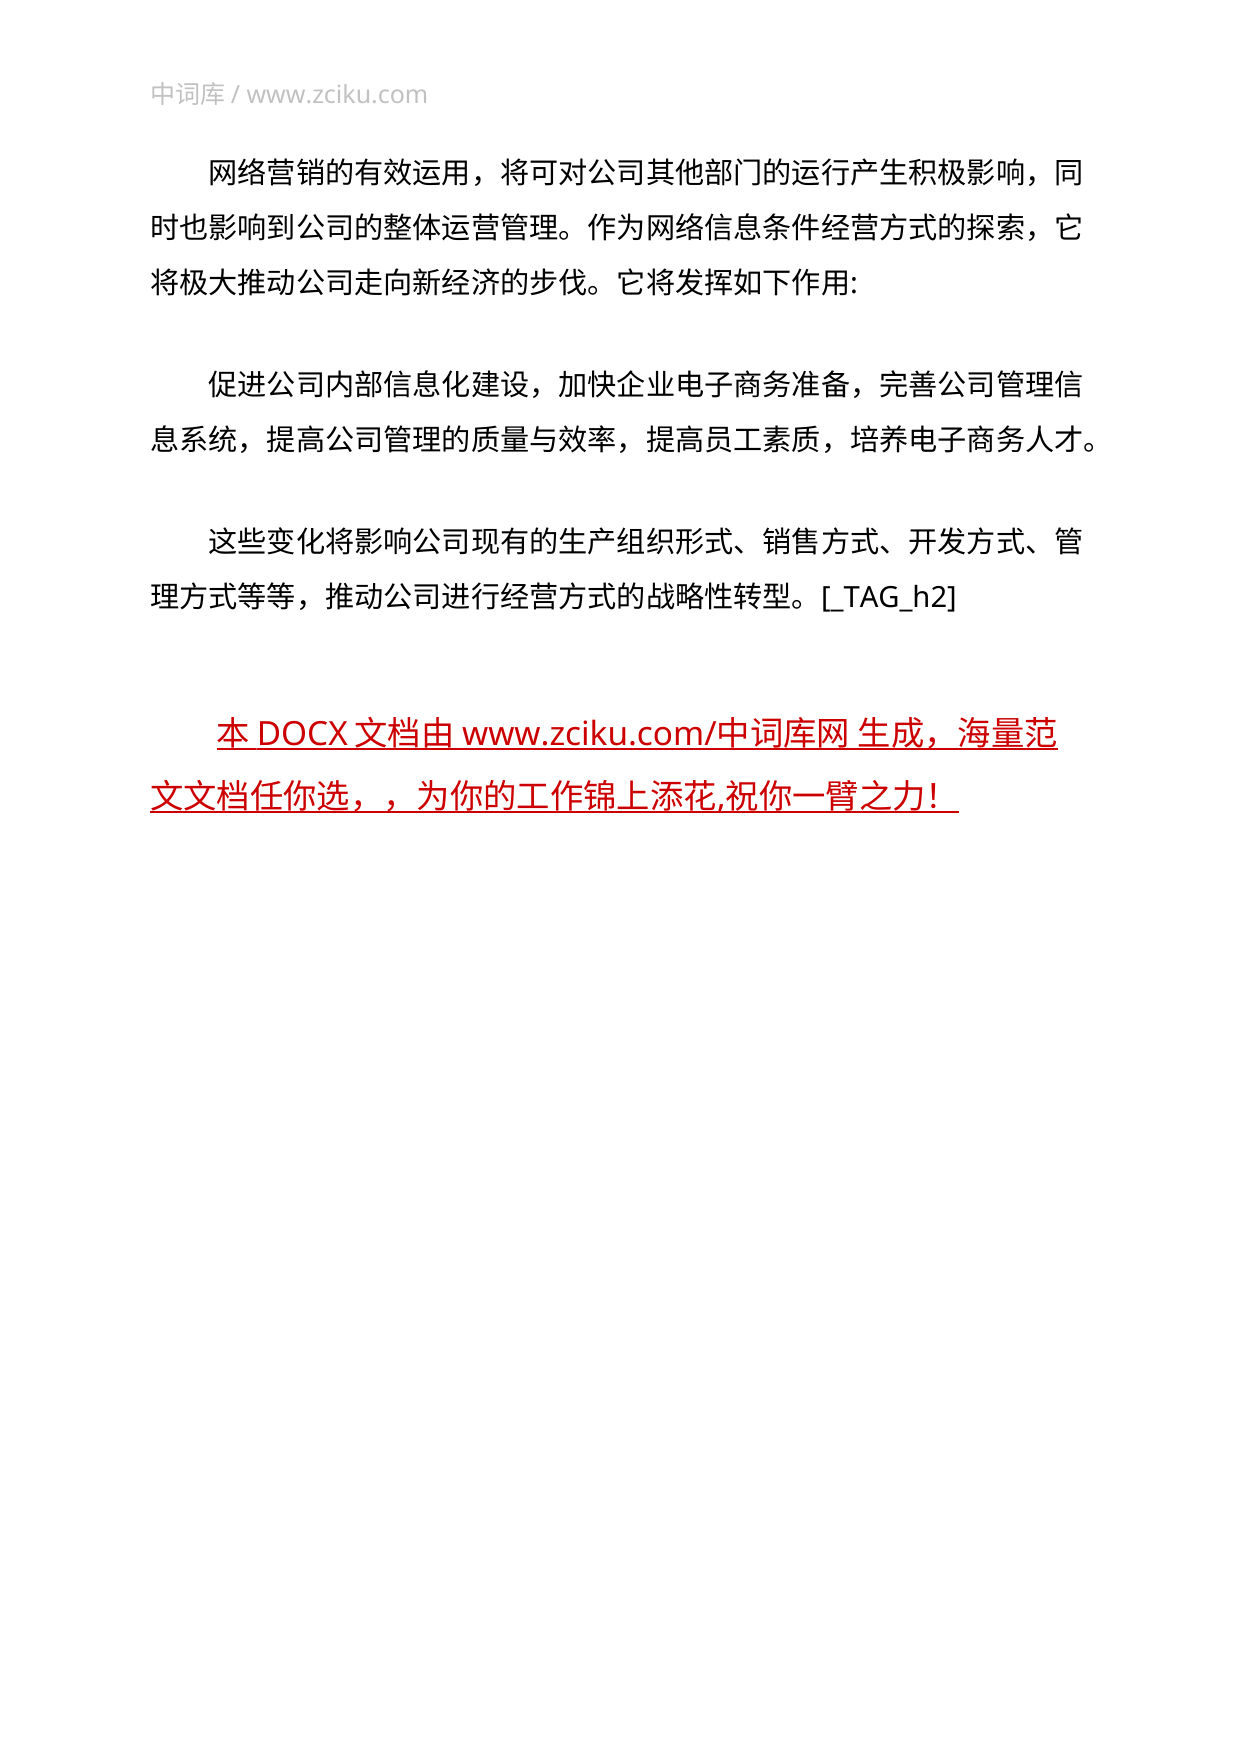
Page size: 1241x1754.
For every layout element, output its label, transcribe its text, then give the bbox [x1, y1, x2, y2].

text 网络营销的有效运用，将可对公司其他部门的运行产生积极影响，同时也影响到公司的整体运营管理。作为网络信息条件经营方式的探索，它将极大推动公司走向新经济的步伐。它将发挥如下作用: [150, 150, 1090, 302]
text 促进公司内部信息化建设，加快企业电子商务准备，完善公司管理信息系统，提高公司管理的质量与效率，提高员工素质，培养电子商务人才。 [150, 362, 1090, 459]
text 本DOCX文档由 www.zciku.com/中词库网 生成，海量范文文档任你选，，为你的工作锦上添花,祝你一臂之力！ [150, 707, 1090, 818]
text 这些变化将影响公司现有的生产组织形式、销售方式、开发方式、管理方式等等，推动公司进行经营方式的战略性转型。[_TAG_h2] [150, 518, 1090, 616]
